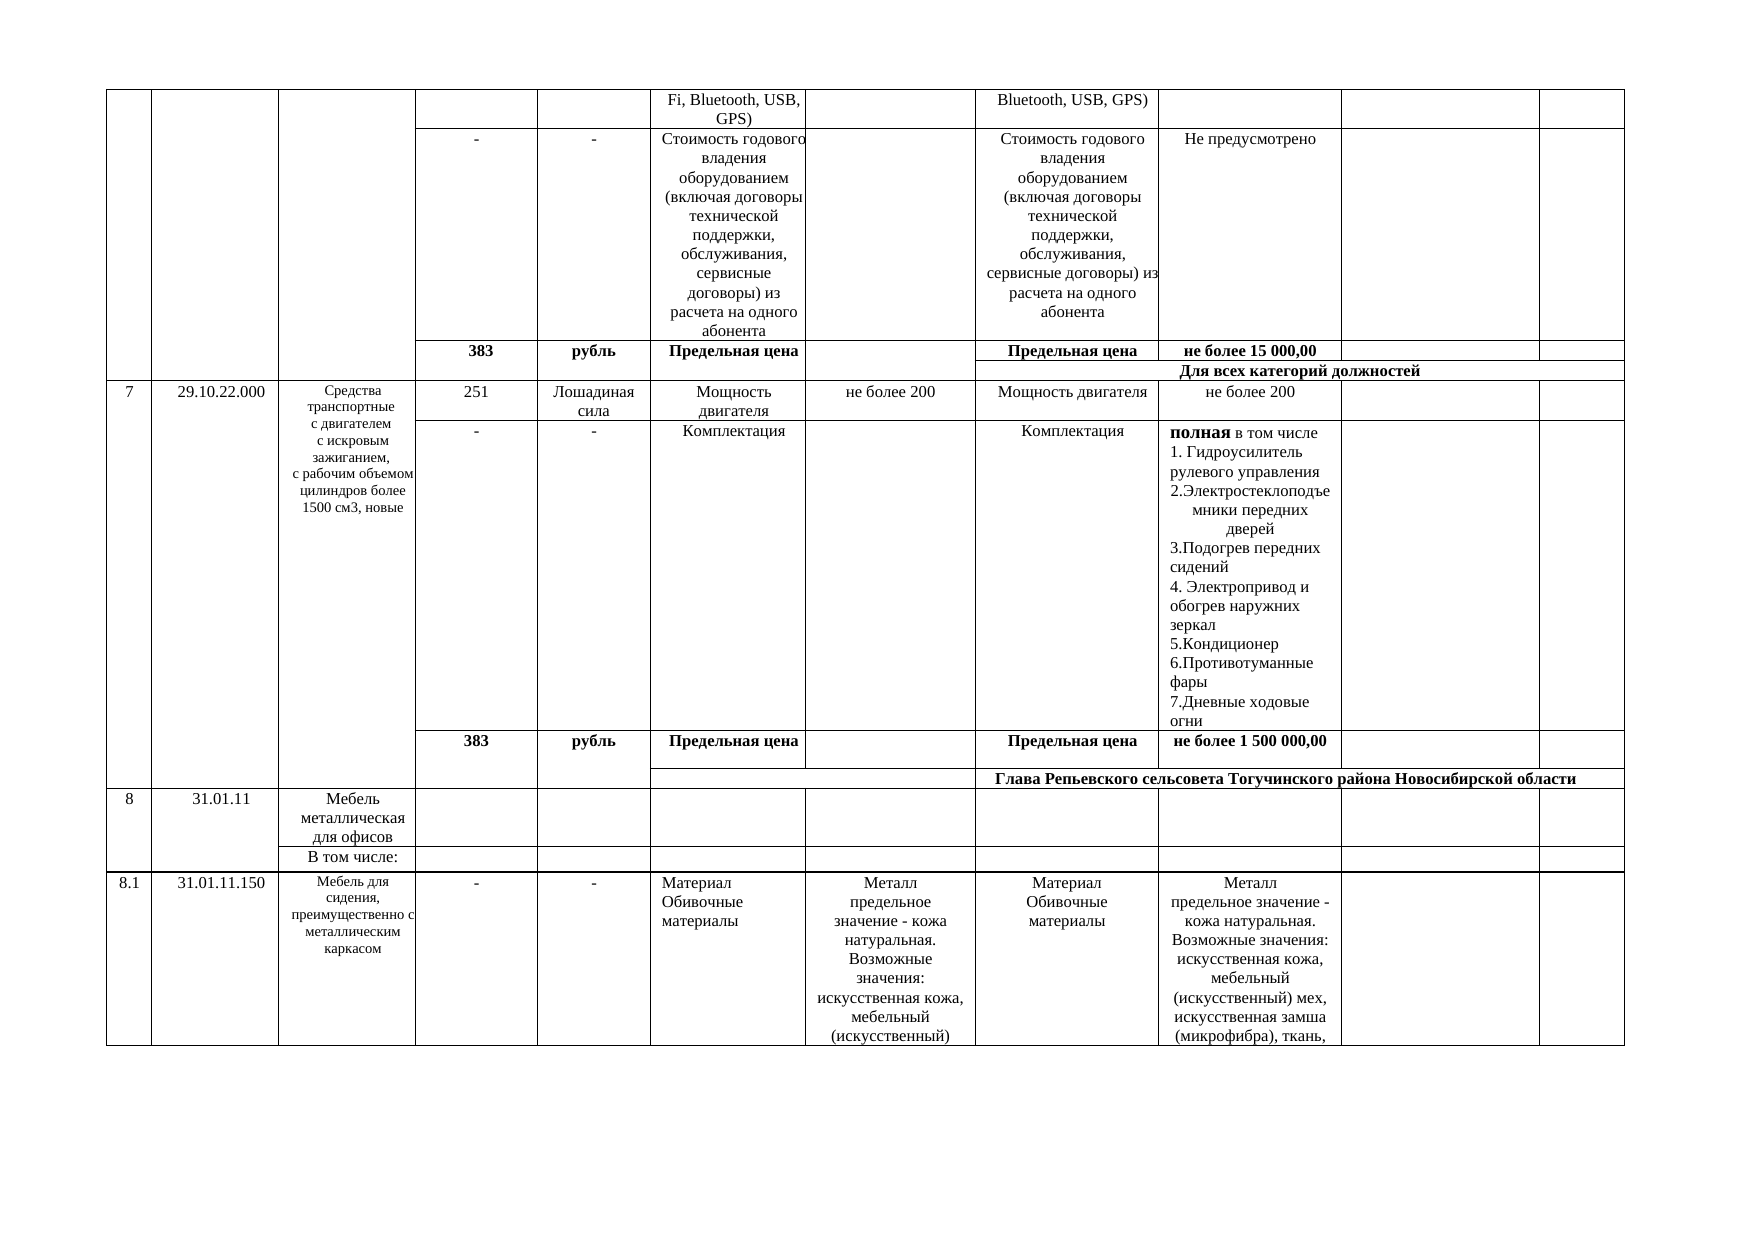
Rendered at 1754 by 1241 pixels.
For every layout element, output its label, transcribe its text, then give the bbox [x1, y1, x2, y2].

table_cell [1159, 847, 1341, 871]
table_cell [1159, 90, 1341, 128]
table_cell Лошадиная сила [538, 381, 650, 420]
table_cell - [538, 129, 650, 340]
table_cell Комплектация [651, 421, 805, 730]
table_cell - [538, 421, 650, 730]
table_cell [1540, 731, 1624, 767]
table_cell Не предусмотрено [1159, 129, 1341, 340]
table_cell [1342, 847, 1539, 871]
table_cell 29.10.22.000 [152, 381, 278, 788]
table_cell [1342, 90, 1539, 128]
table_cell - [416, 129, 537, 340]
table_cell [806, 421, 975, 730]
table_cell [1342, 789, 1539, 846]
table_cell Мощность двигателя [976, 381, 1158, 420]
table_cell [1540, 421, 1624, 730]
table_cell Стоимость годового владения оборудованием (включая договоры технической поддержки, обслуживания, сервисные договоры) из расчета на одного абонента [651, 129, 805, 340]
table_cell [976, 873, 1158, 1045]
table_cell - [416, 90, 537, 128]
table_cell 7 [107, 381, 151, 788]
table_cell не более 200 [806, 381, 975, 420]
table_cell [1540, 873, 1624, 1045]
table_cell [651, 873, 805, 1045]
table_cell не более 15 000,00 [1159, 341, 1341, 360]
table_cell Мощность двигателя [651, 381, 805, 420]
table_cell [1540, 847, 1624, 871]
table_cell [1540, 789, 1624, 846]
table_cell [279, 873, 415, 1045]
table_cell [1342, 873, 1539, 1045]
table_cell Комплектация [976, 421, 1158, 730]
table_cell [806, 789, 975, 846]
table_cell Предельная цена [651, 731, 805, 767]
table_cell Средства транспортные с двигателем с искровым зажиганием, с рабочим объемом цилиндров более 1500 см3, новые [279, 381, 415, 788]
table_cell [1342, 731, 1539, 767]
table_cell 383 [416, 341, 537, 380]
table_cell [1159, 873, 1341, 1045]
table_cell [1342, 129, 1539, 340]
table_cell 31.01.11 [152, 789, 278, 871]
table_cell полная в том числе 1. Гидроусилитель рулевого управления 2.Электростеклоподъемники передних дверей 3.Подогрев передних сидений 4. Электропривод и обогрев наружних зеркал 5.Кондиционер 6.Противотуманные фары 7.Дневные ходовые огни [1159, 421, 1341, 730]
table_cell рубль [538, 731, 650, 788]
table_cell В том числе: [279, 847, 415, 871]
table_cell [806, 90, 975, 128]
table_cell [538, 847, 650, 871]
table_cell [1540, 381, 1624, 420]
table_cell [1342, 341, 1539, 360]
table_cell [651, 789, 805, 846]
table_cell [538, 789, 650, 846]
table_cell [806, 129, 975, 340]
table_cell [976, 789, 1158, 846]
table_cell не более 1 500 000,00 [1159, 731, 1341, 767]
table_cell [1540, 129, 1624, 340]
table_cell - [538, 873, 650, 1045]
table_cell [806, 847, 975, 871]
table_cell [976, 847, 1158, 871]
table_cell 31.01.11.150 [152, 873, 278, 1045]
table_cell 8 [107, 789, 151, 871]
table_cell [651, 847, 805, 871]
table_cell 251 [416, 381, 537, 420]
table_cell [1342, 381, 1539, 420]
table_cell [1540, 341, 1624, 360]
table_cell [976, 90, 1158, 128]
table_cell - [416, 421, 537, 730]
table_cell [651, 90, 805, 128]
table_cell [806, 873, 975, 1045]
table_cell Мебель металлическая для офисов [279, 789, 415, 846]
table_cell - [538, 90, 650, 128]
table_cell 8.1 [107, 873, 151, 1045]
table_cell [416, 789, 537, 846]
table_cell Для всех категорий должностей [976, 361, 1624, 380]
table_cell не более 200 [1159, 381, 1341, 420]
table_cell Предельная цена [976, 731, 1158, 767]
table_cell [1342, 421, 1539, 730]
table_cell 383 [416, 731, 537, 788]
table_cell - [416, 873, 537, 1045]
table_cell Стоимость годового владения оборудованием (включая договоры технической поддержки, обслуживания, сервисные договоры) из расчета на одного абонента [976, 129, 1158, 340]
table_cell Глава Репьевского сельсовета Тогучинского района Новосибирской области [976, 769, 1624, 788]
table_cell [1159, 789, 1341, 846]
table_cell Предельная цена [976, 341, 1158, 360]
table_cell [1540, 90, 1624, 128]
table_cell [651, 769, 975, 788]
table_cell Предельная цена [651, 341, 805, 380]
table_cell [806, 341, 975, 380]
table_cell [416, 847, 537, 871]
table_cell рубль [538, 341, 650, 380]
table_cell [806, 731, 975, 767]
